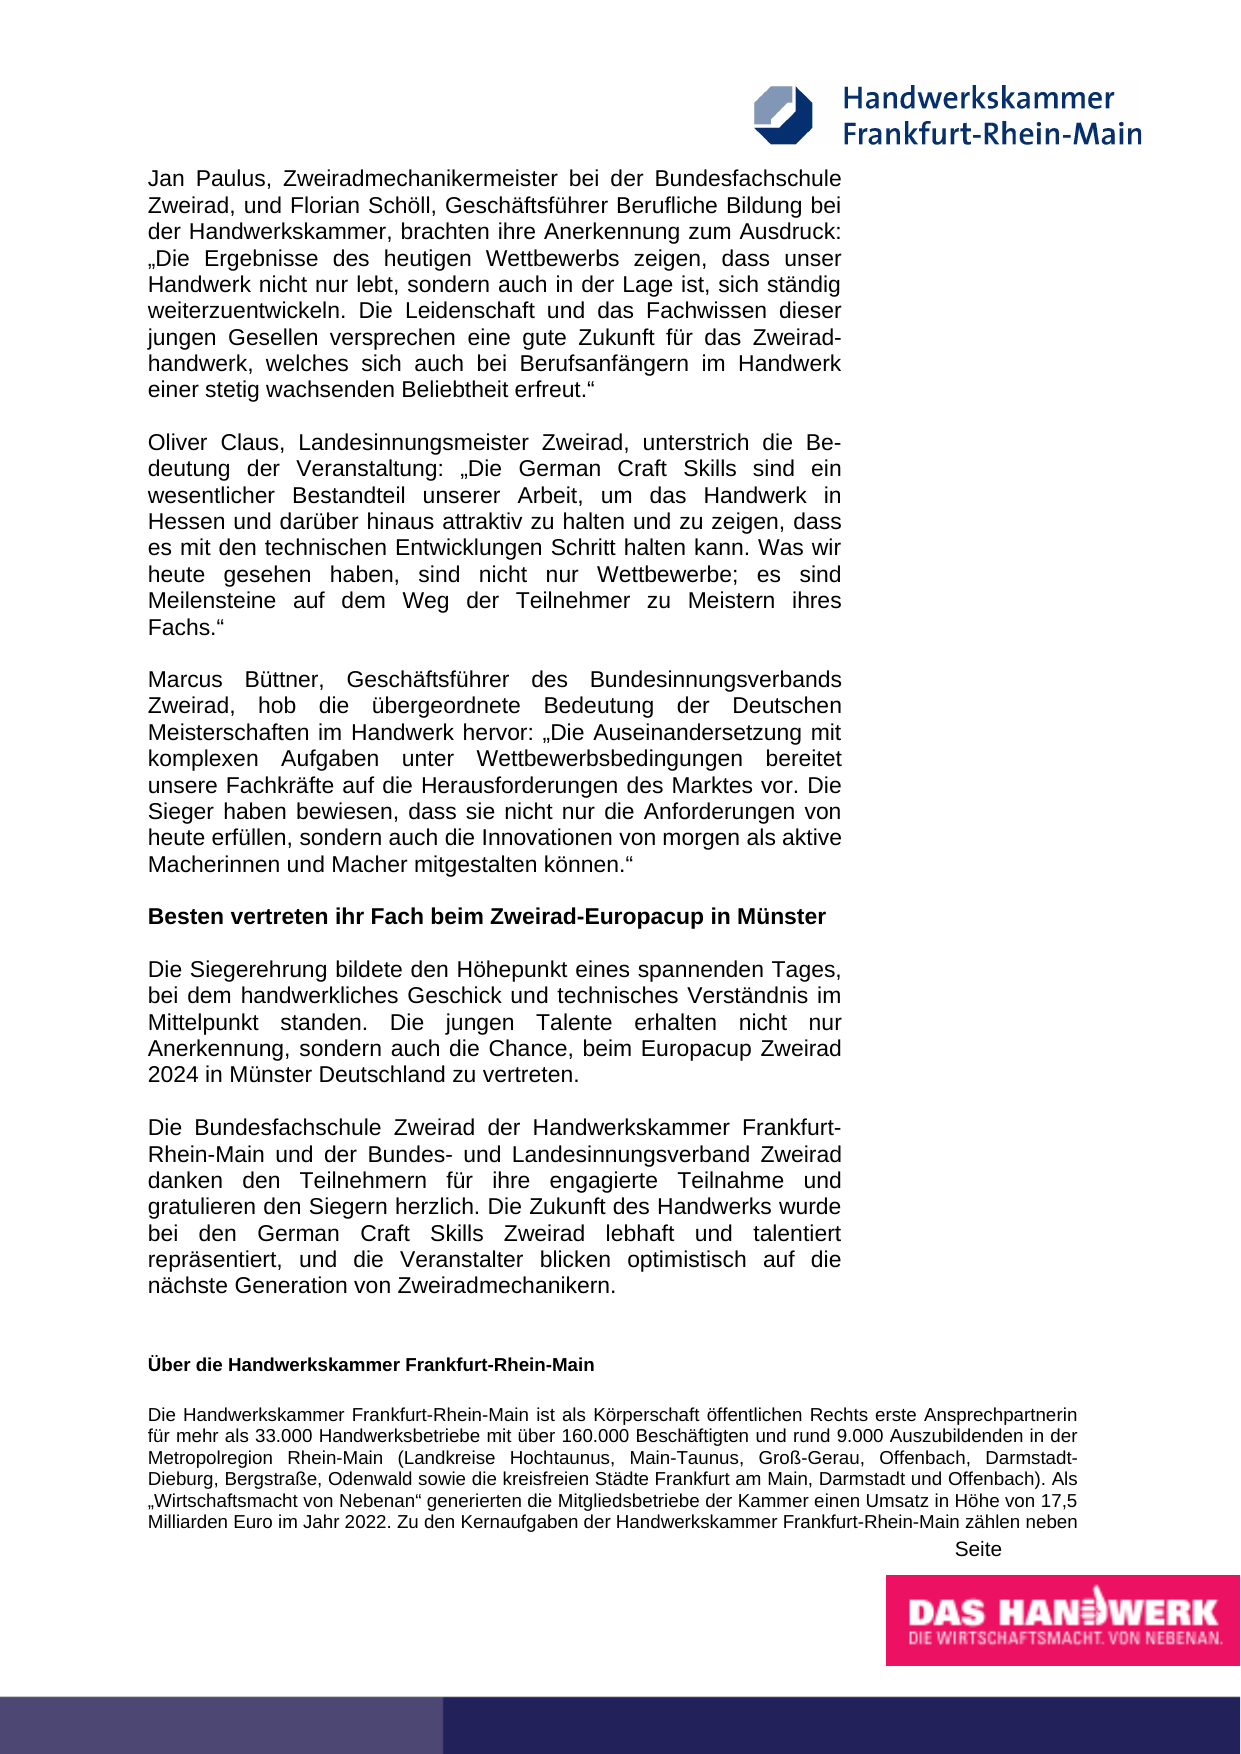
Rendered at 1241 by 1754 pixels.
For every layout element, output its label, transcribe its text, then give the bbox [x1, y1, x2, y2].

text Oliver Claus, Landesinnungsmeister Zweirad, unterstrich die Be-deutung der Veranstaltung: „Die German Craft Skills sind ein wesentlicher Bestandteil unserer Arbeit, um das Handwerk in Hessen und darüber hinaus attraktiv zu halten und zu zeigen, dass es mit den technischen Entwicklungen Schritt halten kann. Was wir heute gesehen haben, sind nicht nur Wettbewerbe; es sind Meilensteine auf dem Weg der Teilnehmer zu Meistern ihres Fachs.“ [148, 429, 842, 640]
text Die Siegerehrung bildete den Höhepunkt eines spannenden Tages, bei dem handwerkliches Geschick und technisches Verständnis im Mittelpunkt standen. Die jungen Talente erhalten nicht nur Anerkennung, sondern auch die Chance, beim Europacup Zweirad 2024 in Münster Deutschland zu vertreten. [148, 956, 842, 1088]
text Jan Paulus, Zweiradmechanikermeister bei der Bundesfachschule Zweirad, und Florian Schöll, Geschäftsführer Berufliche Bildung bei der Handwerkskammer, brachten ihre Anerkennung zum Ausdruck: „Die Ergebnisse des heutigen Wettbewerbs zeigen, dass unser Handwerk nicht nur lebt, sondern auch in der Lage ist, sich ständig weiterzuentwickeln. Die Leidenschaft und das Fachwissen dieser jungen Gesellen versprechen eine gute Zukunft für das Zweirad-handwerk, welches sich auch bei Berufsanfängern im Handwerk einer stetig wachsenden Beliebtheit erfreut.“ [148, 165, 842, 403]
text Besten vertreten ihr Fach beim Zweirad-Europacup in Münster [148, 903, 842, 930]
text Die Bundesfachschule Zweirad der Handwerkskammer Frankfurt-Rhein-Main und der Bundes- und Landesinnungsverband Zweirad danken den Teilnehmern für ihre engagierte Teilnahme und gratulieren den Siegern herzlich. Die Zukunft des Handwerks wurde bei den German Craft Skills Zweirad lebhaft und talentiert repräsentiert, und die Veranstalter blicken optimistisch auf die nächste Generation von Zweiradmechanikern. [148, 1114, 842, 1299]
text Über die Handwerkskammer Frankfurt-Rhein-Main [148, 1354, 1137, 1375]
picture [750, 81, 1141, 144]
text Marcus Büttner, Geschäftsführer des Bundesinnungsverbands Zweirad, hob die übergeordnete Bedeutung der Deutschen Meisterschaften im Handwerk hervor: „Die Auseinandersetzung mit komplexen Aufgaben unter Wettbewerbsbedingungen bereitet unsere Fachkräfte auf die Herausforderungen des Marktes vor. Die Sieger haben bewiesen, dass sie nicht nur die Anforderungen von heute erfüllen, sondern auch die Innovationen von morgen als aktive Macherinnen und Macher mitgestalten können.“ [148, 666, 842, 877]
